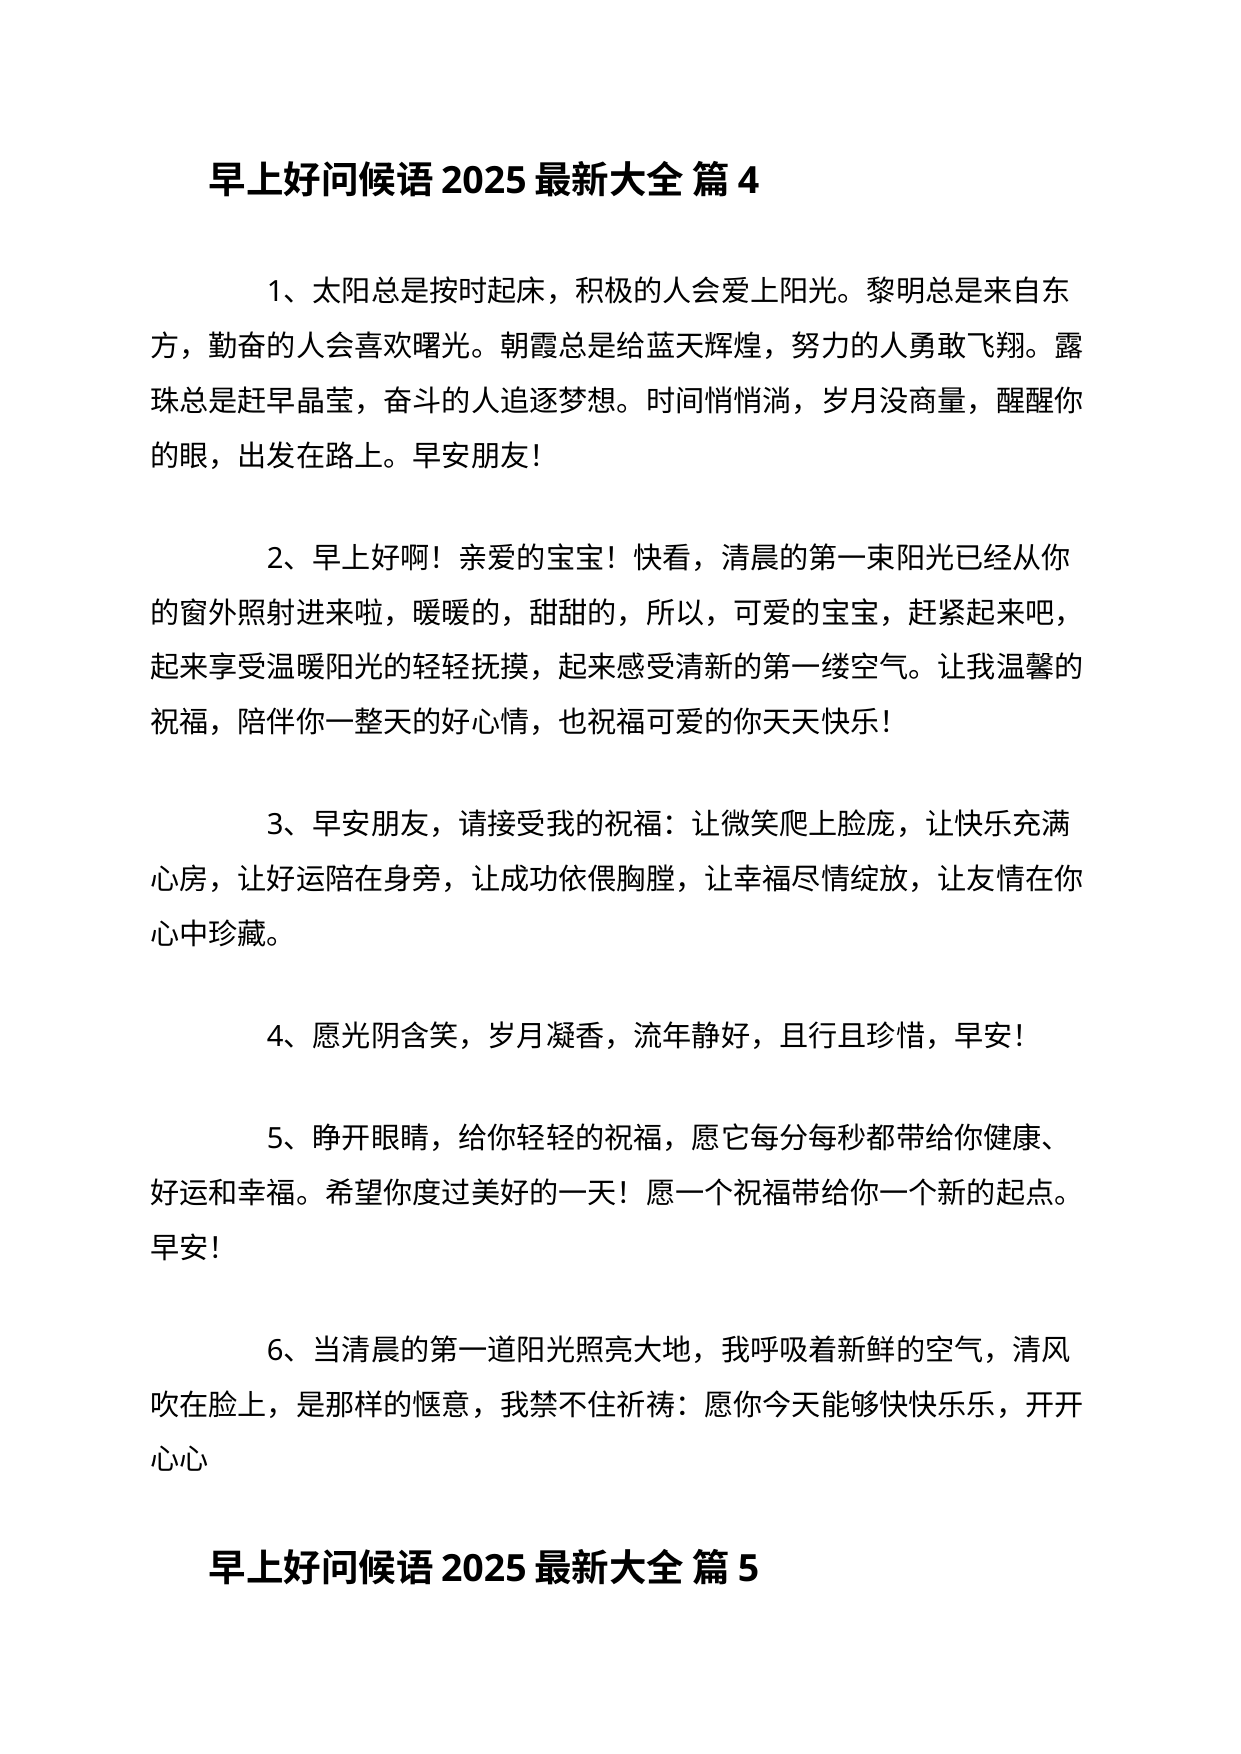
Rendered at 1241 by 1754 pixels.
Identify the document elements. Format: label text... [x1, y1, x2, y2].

text 5、睁开眼睛，给你轻轻的祝福，愿它每分每秒都带给你健康、好运和幸福。希望你度过美好的一天！愿一个祝福带给你一个新的起点。早安！ [150, 1114, 1090, 1267]
text 1、太阳总是按时起床，积极的人会爱上阳光。黎明总是来自东方，勤奋的人会喜欢曙光。朝霞总是给蓝天辉煌，努力的人勇敢飞翔。露珠总是赶早晶莹，奋斗的人追逐梦想。时间悄悄淌，岁月没商量，醒醒你的眼，出发在路上。早安朋友！ [150, 268, 1090, 475]
text 4、愿光阴含笑，岁月凝香，流年静好，且行且珍惜，早安！ [150, 1012, 1090, 1055]
text 早上好问候语2025最新大全 篇5 [150, 1538, 1090, 1592]
text 早上好问候语2025最新大全 篇4 [150, 150, 1090, 204]
text 3、早安朋友，请接受我的祝福：让微笑爬上脸庞，让快乐充满心房，让好运陪在身旁，让成功依偎胸膛，让幸福尽情绽放，让友情在你心中珍藏。 [150, 801, 1090, 953]
text 2、早上好啊！亲爱的宝宝！快看，清晨的第一束阳光已经从你的窗外照射进来啦，暖暖的，甜甜的，所以，可爱的宝宝，赶紧起来吧，起来享受温暖阳光的轻轻抚摸，起来感受清新的第一缕空气。让我温馨的祝福，陪伴你一整天的好心情，也祝福可爱的你天天快乐！ [150, 534, 1090, 741]
text 6、当清晨的第一道阳光照亮大地，我呼吸着新鲜的空气，清风吹在脸上，是那样的惬意，我禁不住祈祷：愿你今天能够快快乐乐，开开心心 [150, 1326, 1090, 1478]
